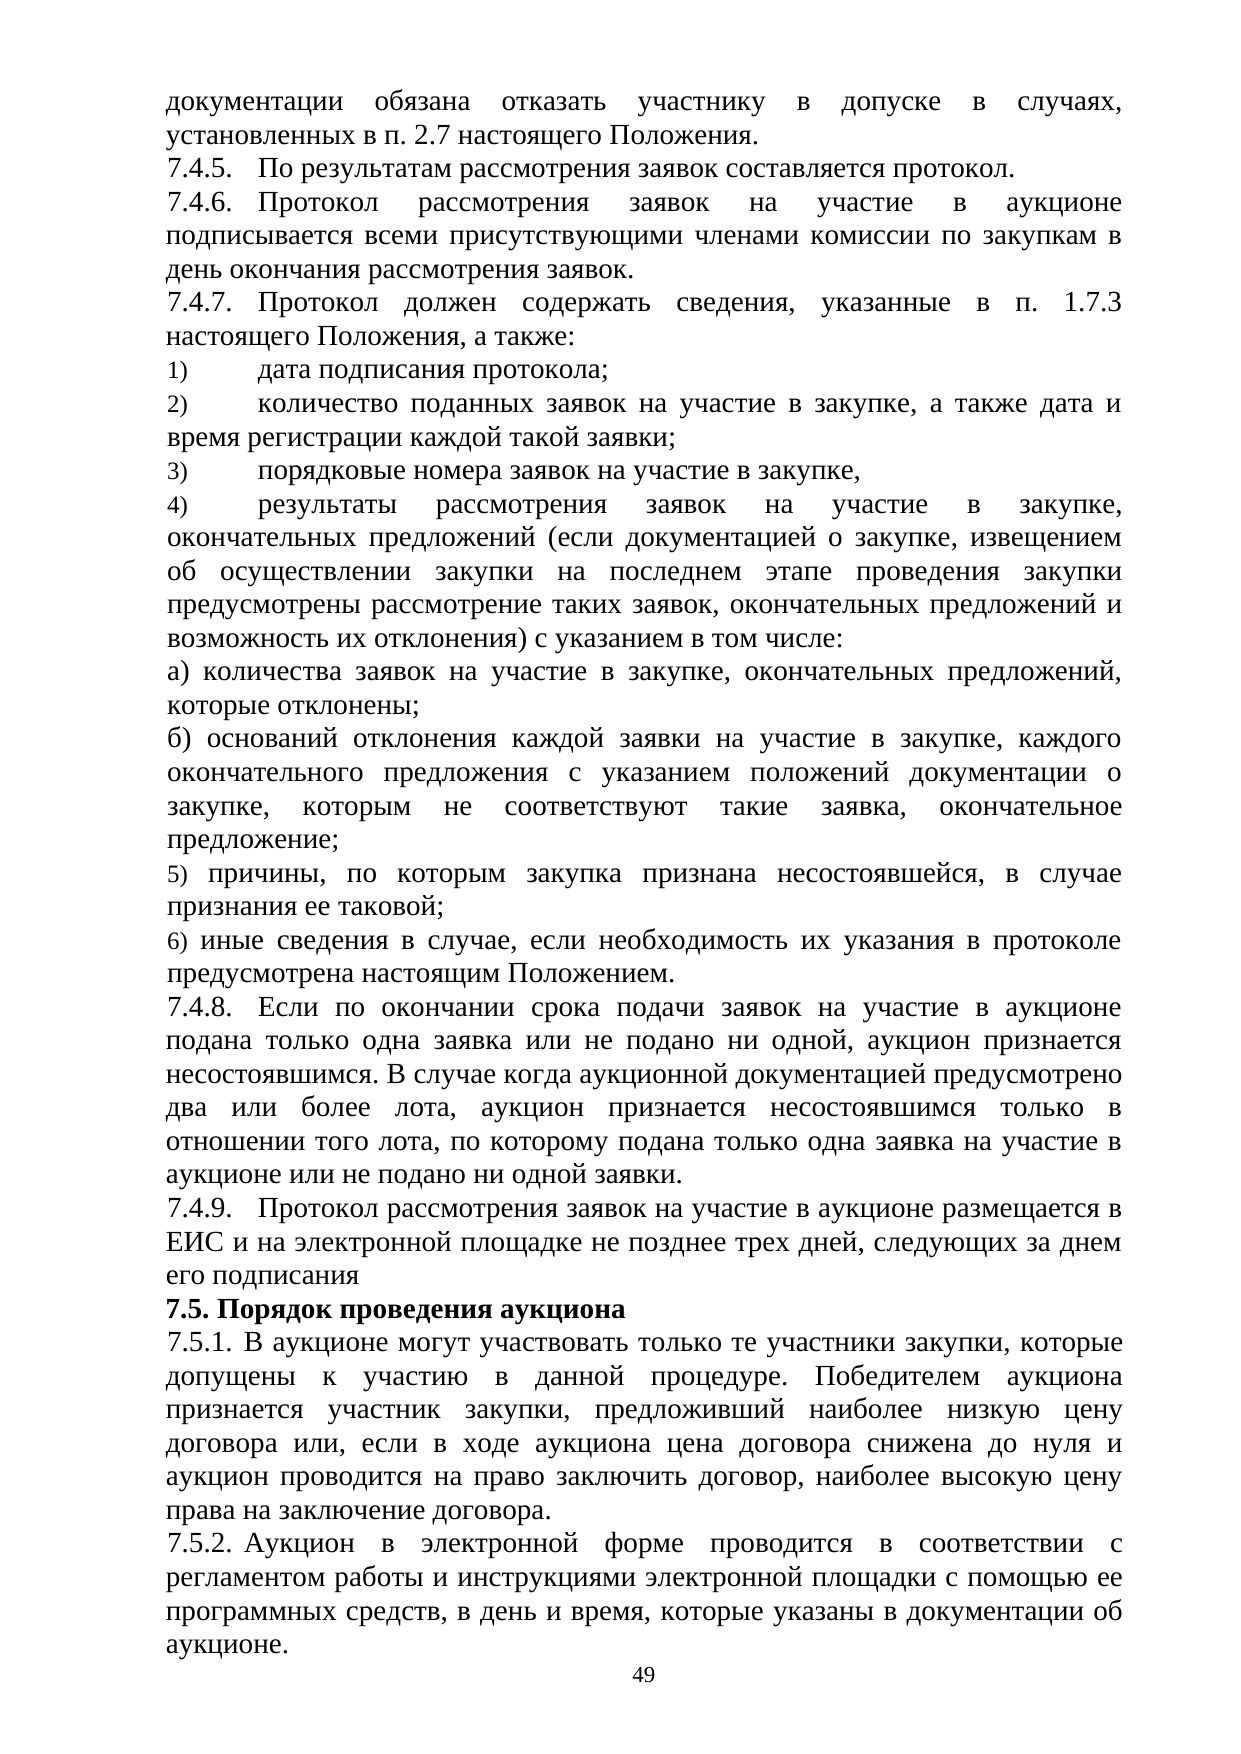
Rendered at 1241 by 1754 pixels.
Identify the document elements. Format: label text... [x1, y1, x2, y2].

list 2) количество поданных заявок на участие в закупке, а также дата и время регистрации каждой такой заявки; [167, 385, 1123, 452]
list Протокол рассмотрения заявок на участие в аукционе размещается в ЕИС и на электронной площадке не позднее трех дней, следующих за днем его подписания [166, 1190, 1123, 1291]
list 3) порядковые номера заявок на участие в закупке, [167, 452, 1123, 486]
list Порядок проведения аукциона [165, 1291, 1124, 1324]
list 6) иные сведения в случае, если необходимость их указания в протоколе предусмотрена настоящим Положением. [167, 922, 1123, 989]
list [166, 83, 1123, 150]
list Протокол рассмотрения заявок на участие в аукционе подписывается всеми присутствующими членами комиссии по закупкам в день окончания рассмотрения заявок. [166, 184, 1123, 284]
list б) оснований отклонения каждой заявки на участие в закупке, каждого окончательного предложения с указанием положений документации о закупке, которым не соответствуют такие заявка, окончательное предложение; [167, 721, 1123, 855]
list 1) дата подписания протокола; [167, 352, 1123, 385]
list Если по окончании срока подачи заявок на участие в аукционе подана только одна заявка или не подано ни одной, аукцион признается несостоявшимся. В случае когда аукционной документацией предусмотрено два или более лота, аукцион признается несостоявшимся только в отношении того лота, по которому подана только одна заявка на участие в аукционе или не подано ни одной заявки. [166, 989, 1123, 1190]
list В аукционе могут участвовать только те участники закупки, которые допущены к участию в данной процедуре. Победителем аукциона признается участник закупки, предложивший наиболее низкую цену договора или, если в ходе аукциона цена договора снижена до нуля и аукцион проводится на право заключить договор, наиболее высокую цену права на заключение договора. [166, 1324, 1124, 1526]
list По результатам рассмотрения заявок составляется протокол. [166, 150, 1123, 184]
list Аукцион в электронной форме проводится в соответствии с регламентом работы и инструкциями электронной площадки с помощью ее программных средств, в день и время, которые указаны в документации об аукционе. [166, 1526, 1124, 1660]
list 4) результаты рассмотрения заявок на участие в закупке, окончательных предложений (если документацией о закупке, извещением об осуществлении закупки на последнем этапе проведения закупки предусмотрены рассмотрение таких заявок, окончательных предложений и возможность их отклонения) с указанием в том числе: [167, 486, 1123, 653]
list а) количества заявок на участие в закупке, окончательных предложений, которые отклонены; [167, 653, 1123, 721]
list Протокол должен содержать сведения, указанные в п. 1.7.3 настоящего Положения, а также: [166, 284, 1123, 352]
list 5) причины, по которым закупка признана несостоявшейся, в случае признания ее таковой; [167, 855, 1123, 922]
